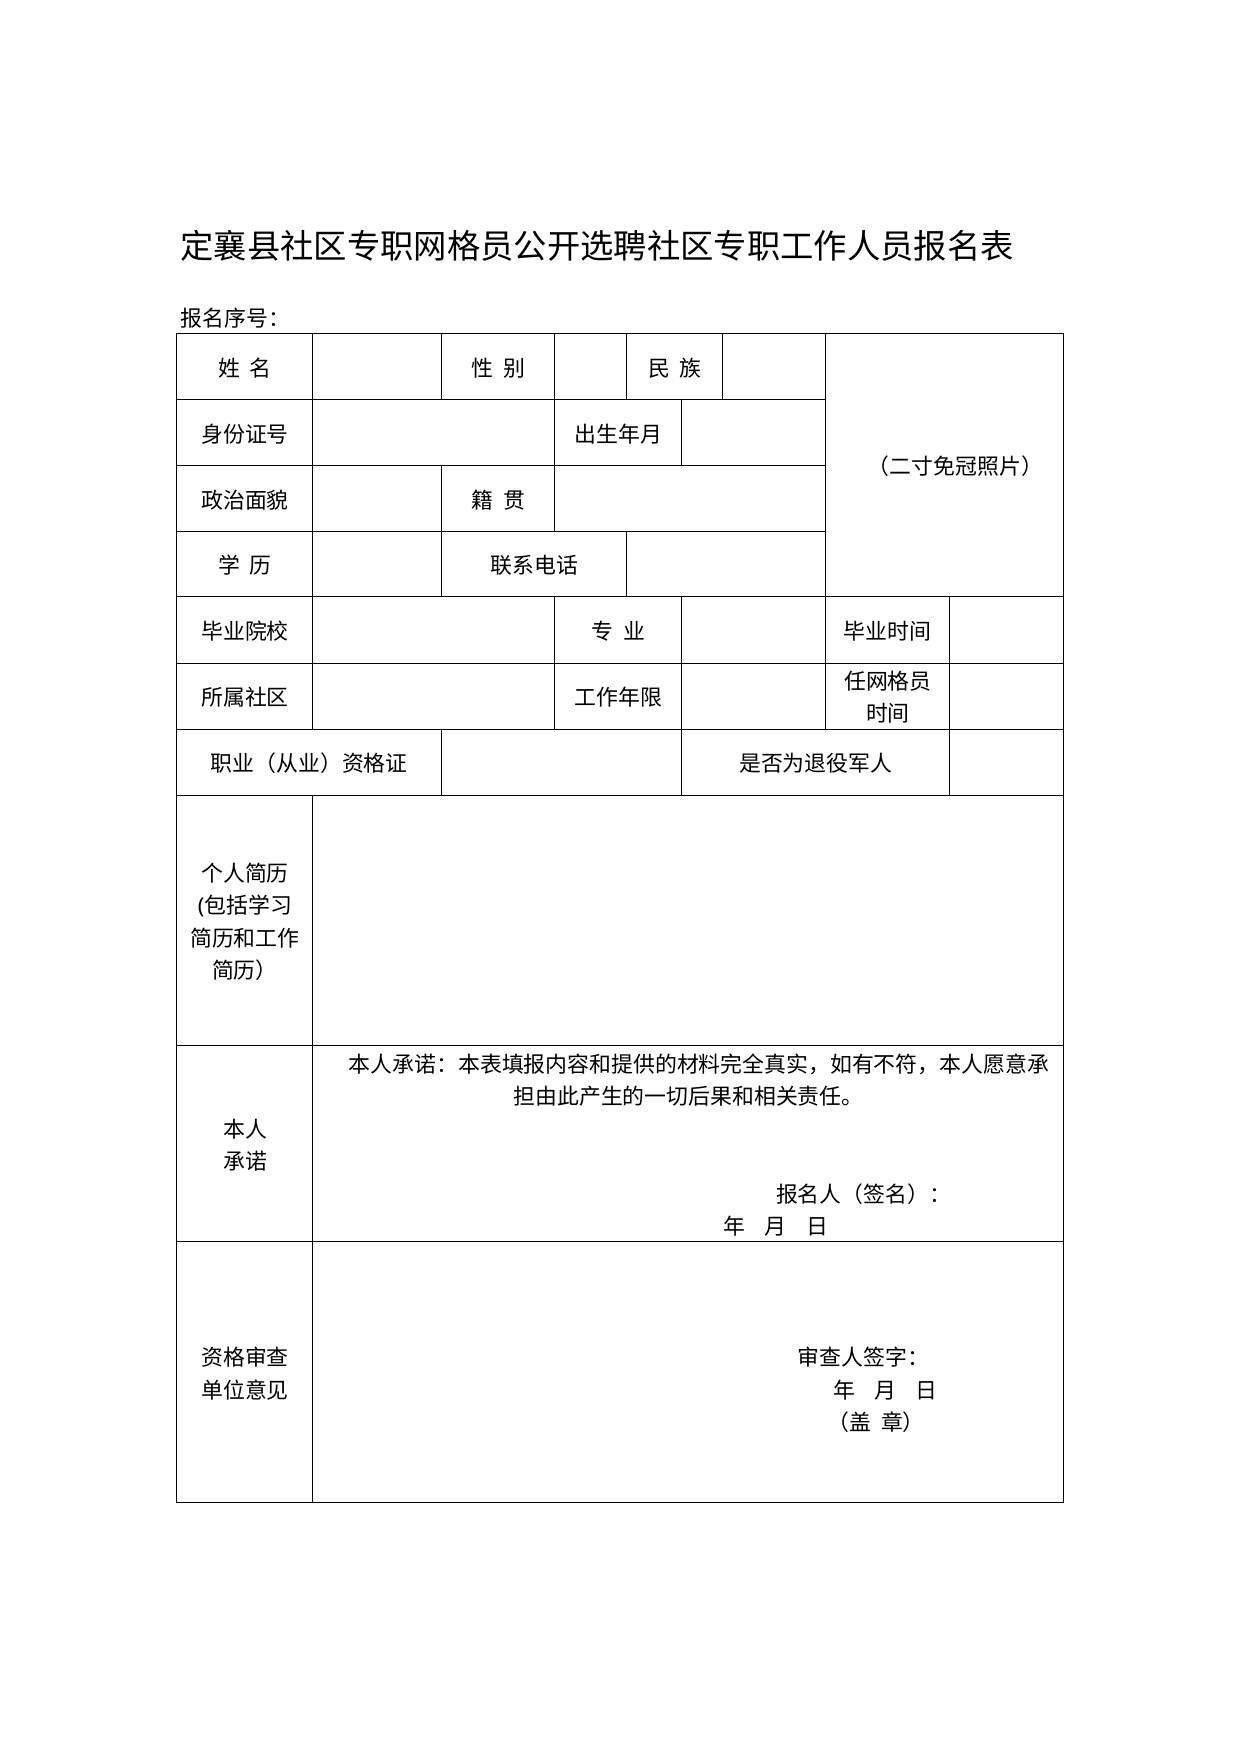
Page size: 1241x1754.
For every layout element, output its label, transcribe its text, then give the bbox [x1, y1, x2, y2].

table_cell [627, 532, 825, 596]
table_header 民 族 [627, 334, 722, 399]
table_cell [555, 466, 825, 531]
table_header [313, 334, 441, 399]
table_cell [313, 664, 554, 728]
table_header （二寸免冠照片） [826, 334, 1063, 596]
table_cell 籍 贯 [442, 466, 554, 531]
table_cell 身份证号 [177, 400, 312, 465]
table_cell [313, 466, 441, 531]
subtitle 定襄县社区专职网格员公开选聘社区专职工作人员报名表 [159, 219, 1081, 268]
table_cell 是否为退役军人 [682, 730, 949, 795]
table_cell [313, 597, 554, 662]
table_cell 本人承诺：本表填报内容和提供的材料完全真实，如有不符，本人愿意承担由此产生的一切后果和相关责任。 报名人（签名）： 年 月 日 [313, 1046, 1063, 1241]
table_cell 资格审查 单位意见 [177, 1242, 312, 1502]
table_cell [313, 400, 554, 465]
table_header 姓 名 [177, 334, 312, 399]
table_cell 联系电话 [442, 532, 626, 596]
table_cell [313, 796, 1063, 1045]
table_header [555, 334, 626, 399]
table_cell 本人 承诺 [177, 1046, 312, 1241]
table_cell [950, 597, 1063, 662]
table_cell [682, 597, 825, 662]
text 报名序号： [159, 300, 1081, 333]
table_header [723, 334, 825, 399]
table_cell 毕业院校 [177, 597, 312, 662]
table_cell [313, 532, 441, 596]
table_cell 政治面貌 [177, 466, 312, 531]
table_cell 学 历 [177, 532, 312, 596]
table_cell [950, 664, 1063, 728]
table_cell 出生年月 [555, 400, 681, 465]
table_cell [682, 400, 825, 465]
table_cell 任网格员时间 [826, 664, 949, 728]
table_cell 个人简历 (包括学习简历和工作简历） [177, 796, 312, 1045]
table_cell 毕业时间 [826, 597, 949, 662]
table_cell [682, 664, 825, 728]
table_cell 工作年限 [555, 664, 681, 728]
table_cell 专 业 [555, 597, 681, 662]
table_cell [950, 730, 1063, 795]
table_cell 所属社区 [177, 664, 312, 728]
table_cell [442, 730, 681, 795]
table_cell 职业（从业）资格证 [177, 730, 441, 795]
table_header 性 别 [442, 334, 554, 399]
table_cell 审查人签字： 年 月 日 （盖 章） [313, 1242, 1063, 1502]
